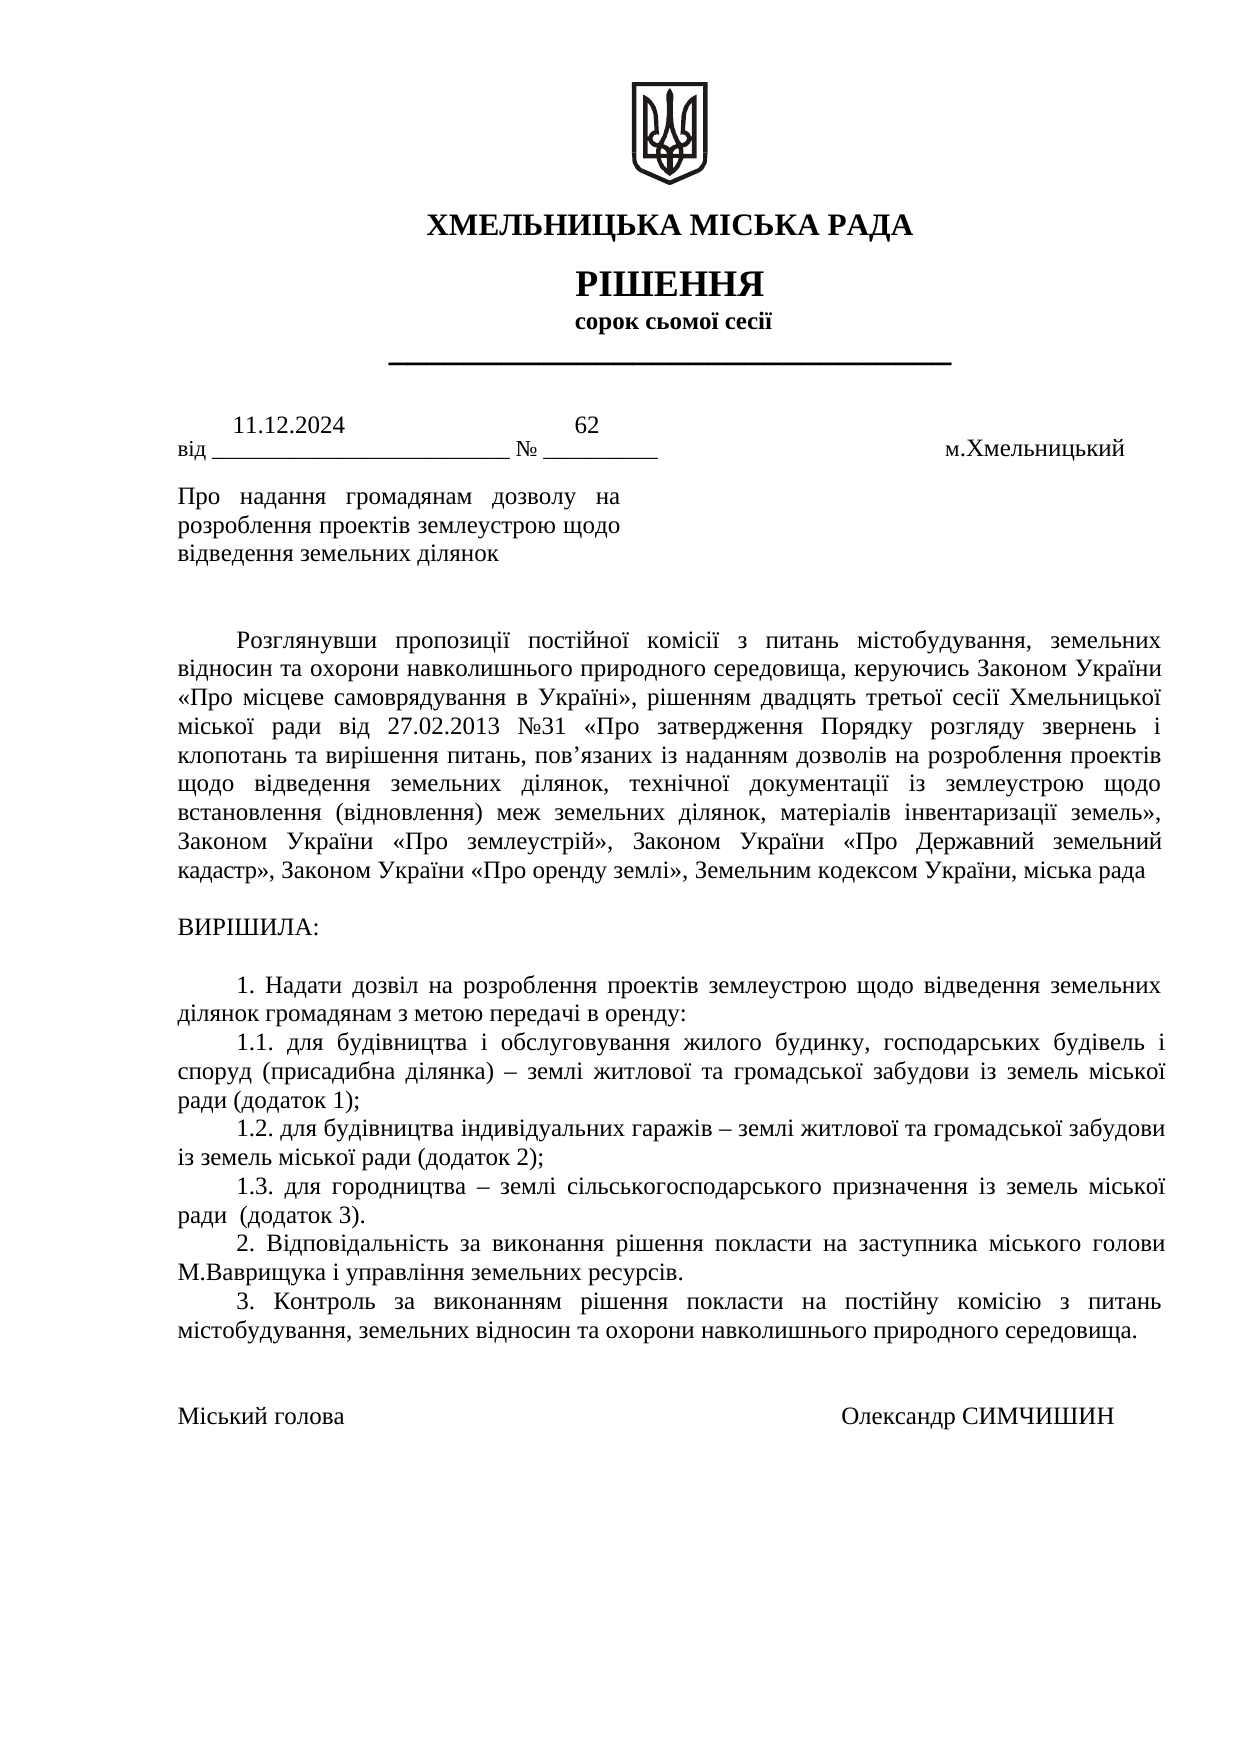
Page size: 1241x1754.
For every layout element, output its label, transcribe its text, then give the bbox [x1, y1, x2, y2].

text від __________________________ № __________ м.Хмельницький [177, 433, 1162, 462]
text 1.1. для будівництва і обслуговування жилого будинку, господарських будівель і споруд (присадибна ділянка) – землі житлової та громадської забудови із земель міської ради (додаток 1); [177, 1027, 1167, 1113]
text Розглянувши пропозиції постійної комісії з питань містобудування, земельних відносин та охорони навколишнього природного середовища, керуючись Законом України «Про місцеве самоврядування в Україні», рішенням двадцять третьої сесії Хмельницької міської ради від 27.02.2013 №31 «Про затвердження Порядку розгляду звернень і клопотань та вирішення питань, пов’язаних із наданням дозволів на розроблення проектів щодо відведення земельних ділянок, технічної документації із землеустрою щодо встановлення (відновлення) меж земельних ділянок, матеріалів інвентаризації земель», Законом України «Про землеустрій», Законом України «Про Державний земельний кадастр», Законом України «Про оренду землі», Земельним кодексом України, міська рада [177, 625, 1162, 883]
text Міський голова Олександр СИМЧИШИН [177, 1401, 1162, 1430]
text 1.3. для городництва – землі сільськогосподарського призначення із земель міської ради (додаток 3). [177, 1171, 1167, 1228]
text 1. Надати дозвіл на розроблення проектів землеустрою щодо відведення земельних ділянок громадянам з метою передачі в оренду: [177, 970, 1162, 1027]
text 2. Відповідальність за виконання рішення покласти на заступника міського голови М.Ваврищука і управління земельних ресурсів. [177, 1228, 1167, 1286]
text ______________________________ [177, 325, 1162, 368]
text Про надання громадянам дозволу на розроблення проектів землеустрою щодо відведення земельних ділянок [177, 481, 620, 567]
text ХМЕЛЬНИЦЬКА МІСЬКА РАДА [177, 206, 1162, 242]
text РІШЕННЯ [177, 262, 1162, 305]
text 1.2. для будівництва індивідуальних гаражів – землі житлової та громадської забудови із земель міської ради (додаток 2); [177, 1113, 1167, 1171]
text 3. Контроль за виконанням рішення покласти на постійну комісію з питань містобудування, земельних відносин та охорони навколишнього природного середовища. [177, 1286, 1162, 1343]
text ВИРІШИЛА: [177, 912, 1162, 941]
